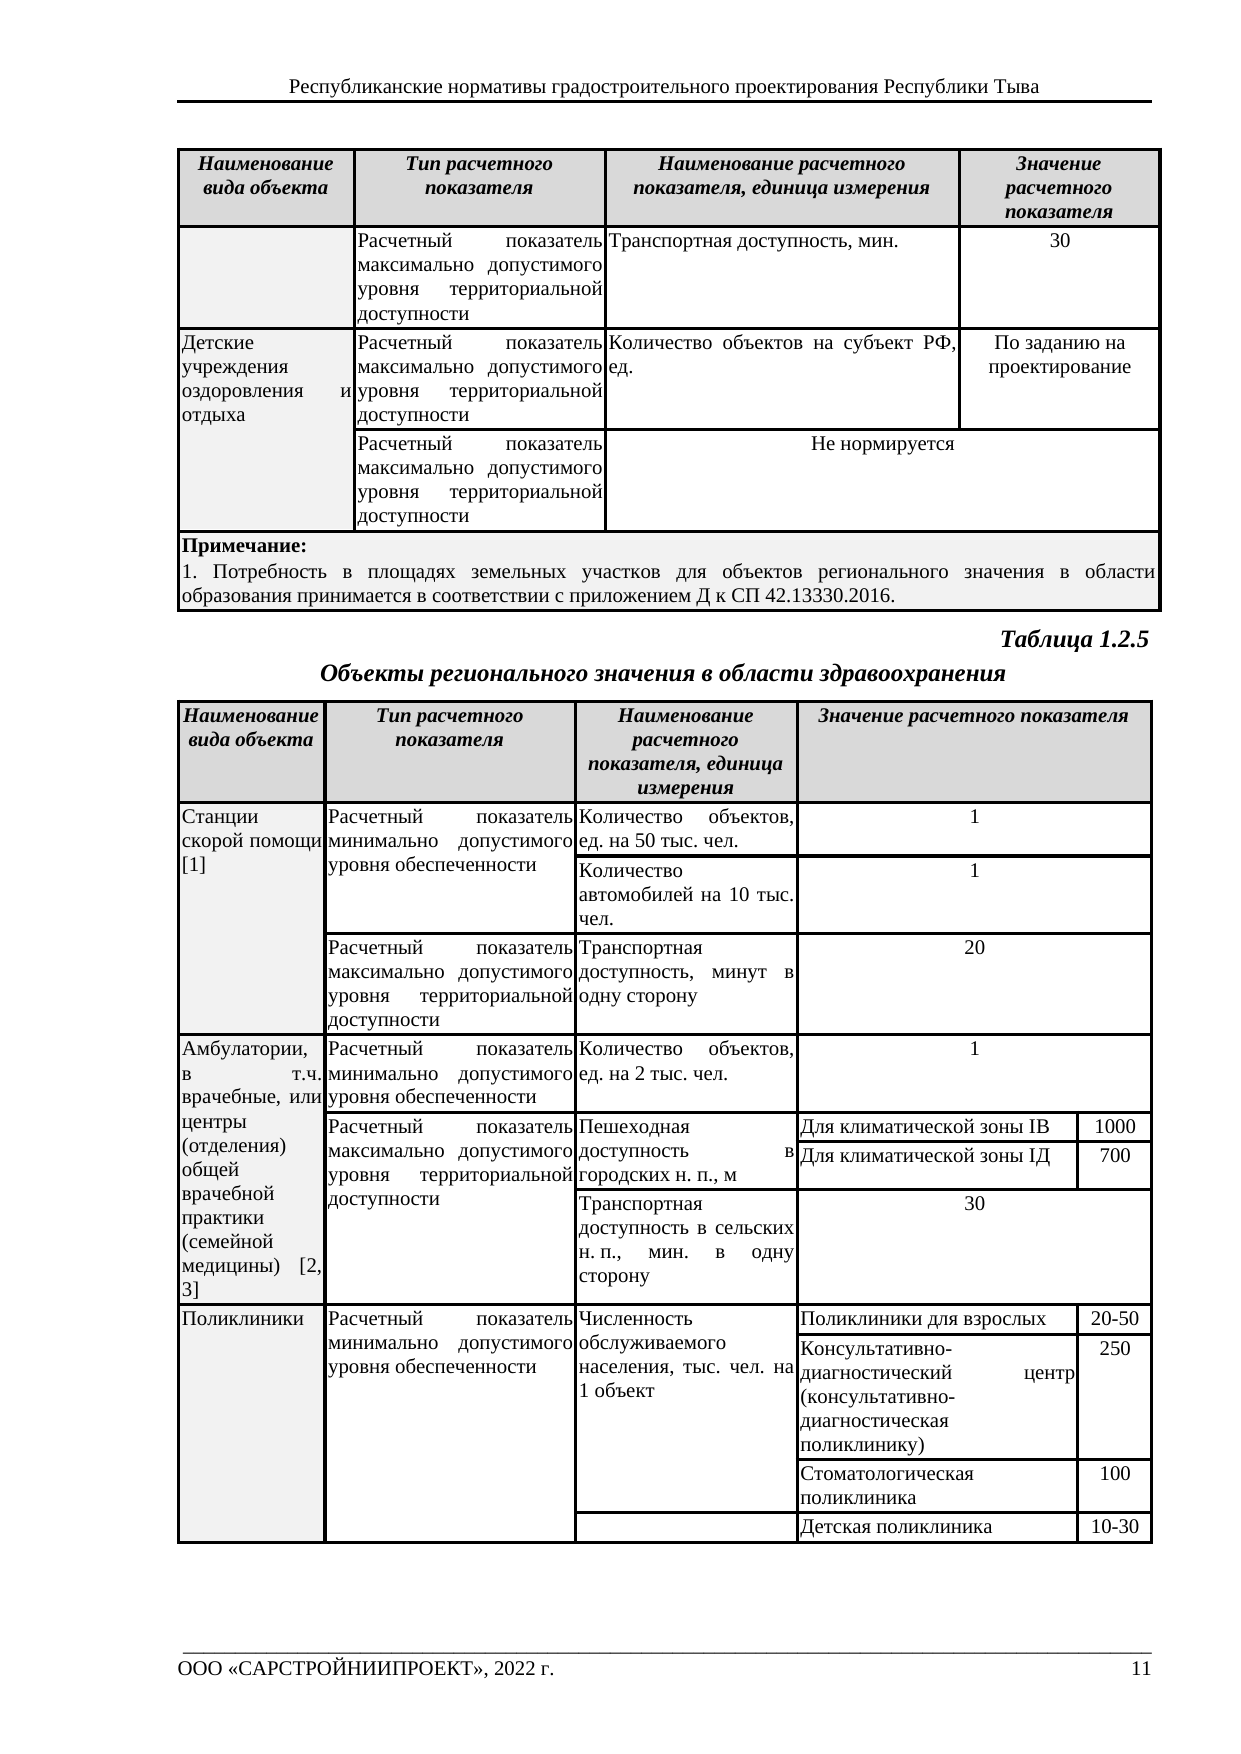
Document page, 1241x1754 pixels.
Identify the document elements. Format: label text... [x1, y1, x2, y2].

table_cell По заданию на проектирование [961, 330, 1158, 428]
table_header Значение расчетного показателя [799, 703, 1150, 801]
table_cell Расчетный показатель максимально допустимого уровня территориальной доступности [356, 431, 604, 529]
table_cell Количество объектов, ед. на 50 тыс. чел. [577, 804, 796, 854]
table_cell 30 [961, 228, 1158, 327]
table_cell Количество объектов на субъект РФ, ед. [607, 330, 958, 428]
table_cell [356, 228, 604, 327]
table_cell Численность обслуживаемого населения, тыс. чел. на 1 объект [577, 1306, 796, 1511]
table_cell Расчетный показатель минимально допустимого уровня обеспеченности [327, 1306, 574, 1541]
table_cell Пешеходная доступность в городских н. п., м [577, 1114, 796, 1188]
table_header Наименование вида объекта [180, 151, 353, 225]
table_cell Для климатической зоны IД [799, 1143, 1076, 1188]
table_cell Транспортная доступность, минут в одну сторону [577, 935, 796, 1033]
table_cell Расчетный показатель минимально допустимого уровня обеспеченности [327, 1036, 574, 1111]
table_cell Станции скорой помощи [1] [180, 804, 323, 1033]
table_cell 1 [799, 804, 1150, 854]
table_cell Расчетный показатель максимально допустимого уровня территориальной доступности [356, 330, 604, 428]
table_cell Для климатической зоны IВ [799, 1114, 1076, 1140]
table_cell 1000 [1079, 1114, 1150, 1140]
table_cell Стоматологическая поликлиника [799, 1461, 1076, 1511]
table_cell Примечание: 1. Потребность в площадях земельных участков для объектов регионального значения в области образования принимается в соответствии с приложением Д к СП 42.13330.2016. [180, 533, 1158, 609]
table_cell Расчетный показатель минимально допустимого уровня обеспеченности [327, 804, 574, 932]
table_header Тип расчетного показателя [327, 703, 574, 801]
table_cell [577, 1514, 796, 1541]
table_cell Расчетный показатель максимально допустимого уровня территориальной доступности [327, 1114, 574, 1303]
table_cell Не нормируется [607, 431, 1158, 529]
table_cell Транспортная доступность, мин. [607, 228, 958, 327]
table_cell Количество автомобилей на 10 тыс. чел. [577, 858, 796, 932]
table_header Наименование вида объекта [180, 703, 323, 801]
table_cell 1 [799, 858, 1150, 932]
subtitle Объекты регионального значения в области здравоохранения [177, 658, 1152, 687]
table_cell Транспортная доступность в сельских н. п., мин. в одну сторону [577, 1191, 796, 1303]
table_cell 10-30 [1079, 1514, 1150, 1541]
table_cell 20-50 [1079, 1306, 1150, 1332]
table_cell Поликлиники [180, 1306, 323, 1541]
table_cell 20 [799, 935, 1150, 1033]
table_header Наименование расчетного показателя, единица измерения [607, 151, 958, 225]
text Таблица 1.2.5 [177, 624, 1152, 653]
table_cell 1 [799, 1036, 1150, 1111]
table_cell Консультативно-диагностический центр (консультативно-диагностическая поликлинику) [799, 1336, 1076, 1458]
table_cell 700 [1079, 1143, 1150, 1188]
table_header Значение расчетного показателя [961, 151, 1158, 225]
table_cell 100 [1079, 1461, 1150, 1511]
table_cell 250 [1079, 1336, 1150, 1458]
table_cell Расчетный показатель максимально допустимого уровня территориальной доступности [327, 935, 574, 1033]
table_cell Детская поликлиника [799, 1514, 1076, 1541]
table_header Тип расчетного показателя [356, 151, 604, 225]
table_cell Поликлиники для взрослых [799, 1306, 1076, 1332]
table_cell Количество объектов, ед. на 2 тыс. чел. [577, 1036, 796, 1111]
table_cell 30 [799, 1191, 1150, 1303]
table_cell Амбулатории, в т.ч. врачебные, или центры (отделения) общей врачебной практики (семейной медицины) [2, 3] [180, 1036, 323, 1303]
table_cell Детские учреждения оздоровления и отдыха [180, 330, 353, 529]
table_header Наименование расчетного показателя, единица измерения [577, 703, 796, 801]
